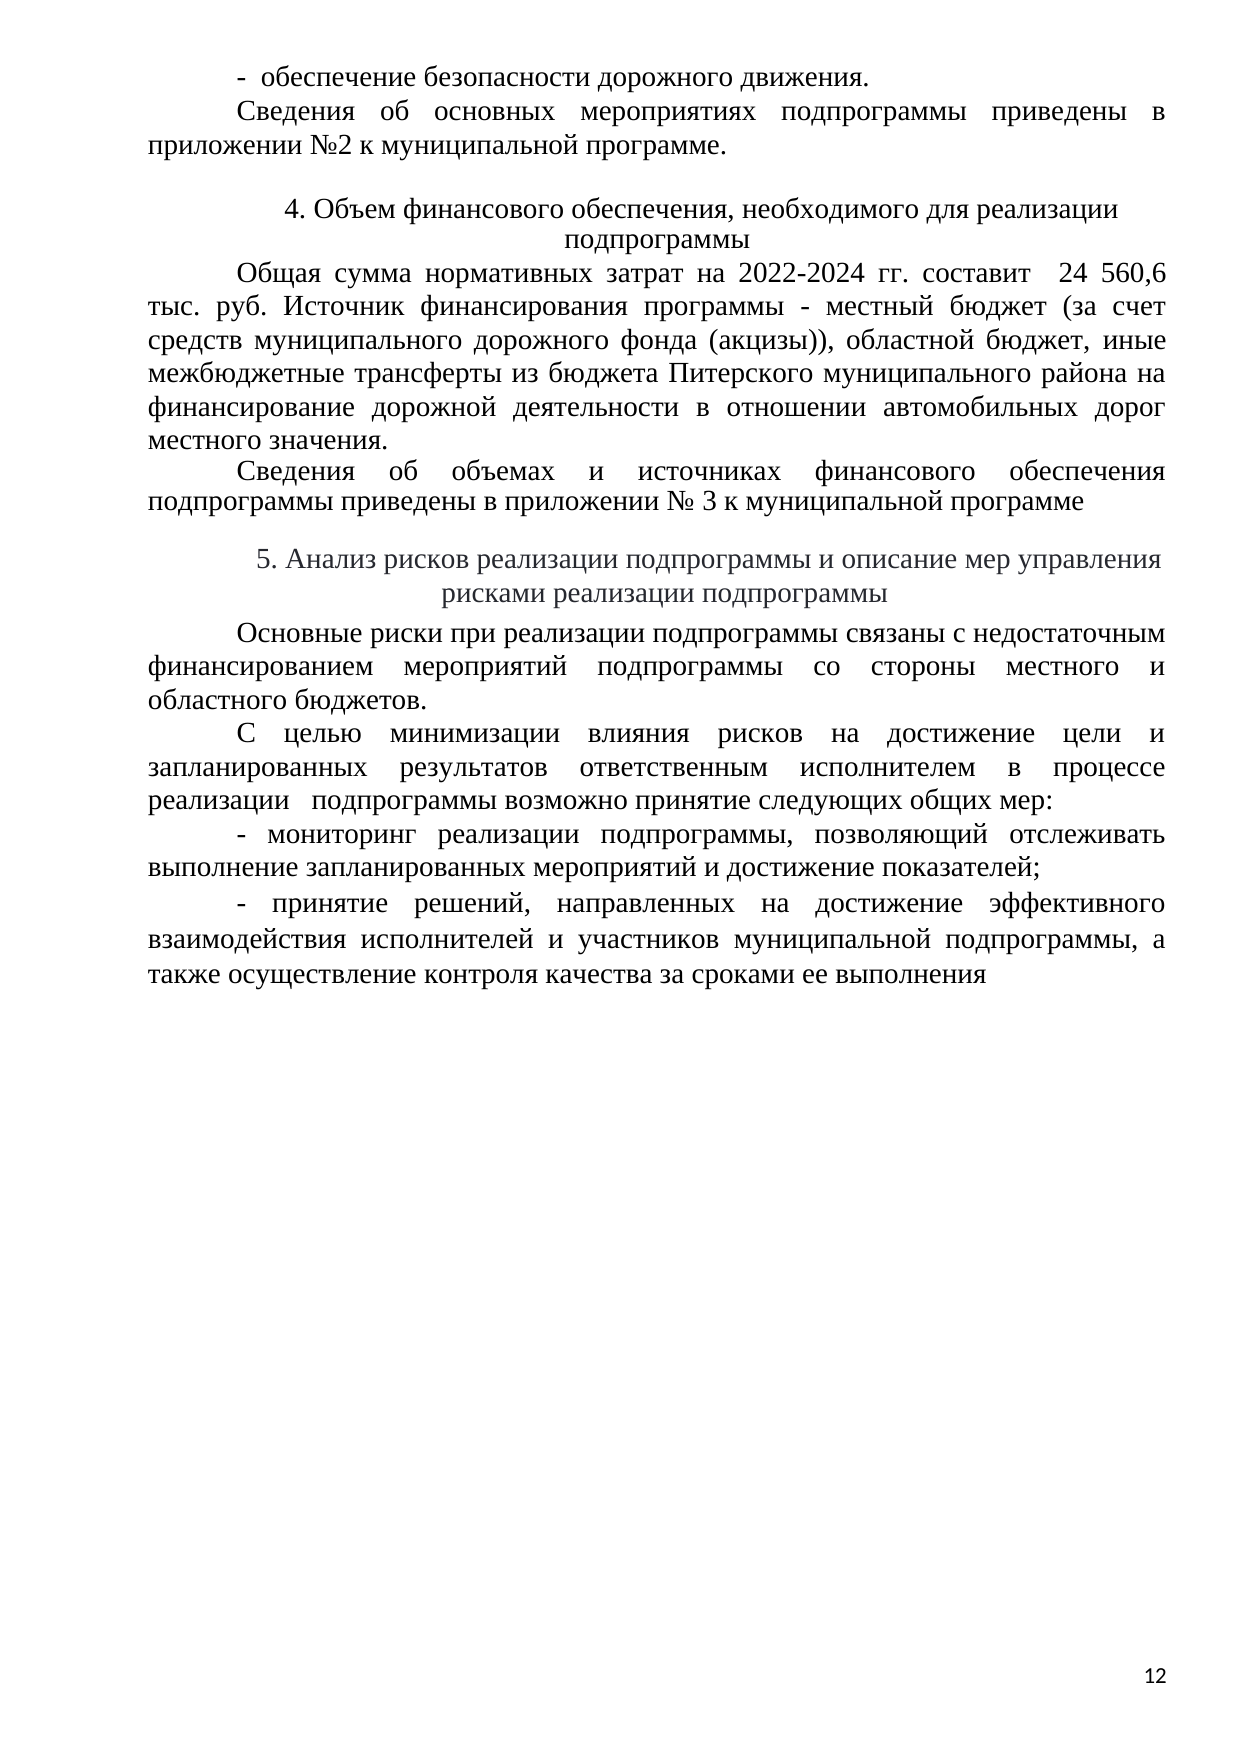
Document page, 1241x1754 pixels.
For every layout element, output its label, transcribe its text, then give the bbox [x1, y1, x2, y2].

text Общая сумма нормативных затрат на 2022-2024 гг. составит 24 560,6 тыс. руб. Источник финансирования программы - местный бюджет (за счет средств муниципального дорожного фонда (акцизы)), областной бюджет, иные межбюджетные трансферты из бюджета Питерского муниципального района на финансирование дорожной деятельности в отношении автомобильных дорог местного значения. [148, 255, 1166, 456]
text Сведения об основных мероприятиях подпрограммы приведены в приложении №2 к муниципальной программе. [148, 93, 1166, 160]
text - мониторинг реализации подпрограммы, позволяющий отслеживать выполнение запланированных мероприятий и достижение показателей; [148, 816, 1166, 883]
text С целью минимизации влияния рисков на достижение цели и запланированных результатов ответственным исполнителем в процессе реализации подпрограммы возможно принятие следующих общих мер: [148, 715, 1166, 816]
text Основные риски при реализации подпрограммы связаны с недостаточным финансированием мероприятий подпрограммы со стороны местного и областного бюджетов. [148, 615, 1166, 715]
text - принятие решений, направленных на достижение эффективного взаимодействия исполнителей и участников муниципальной подпрограммы, а также осуществление контроля качества за сроками ее выполнения [148, 883, 1166, 990]
text 4. Объем финансового обеспечения, необходимого для реализации подпрограммы [148, 194, 1166, 255]
text 5. Анализ рисков реализации подпрограммы и описание мер управления рисками реализации подпрограммы [148, 541, 1181, 608]
text - обеспечение безопасности дорожного движения. [148, 59, 1166, 93]
text Сведения об объемах и источниках финансового обеспечения подпрограммы приведены в приложении № 3 к муниципальной программе [148, 456, 1166, 516]
